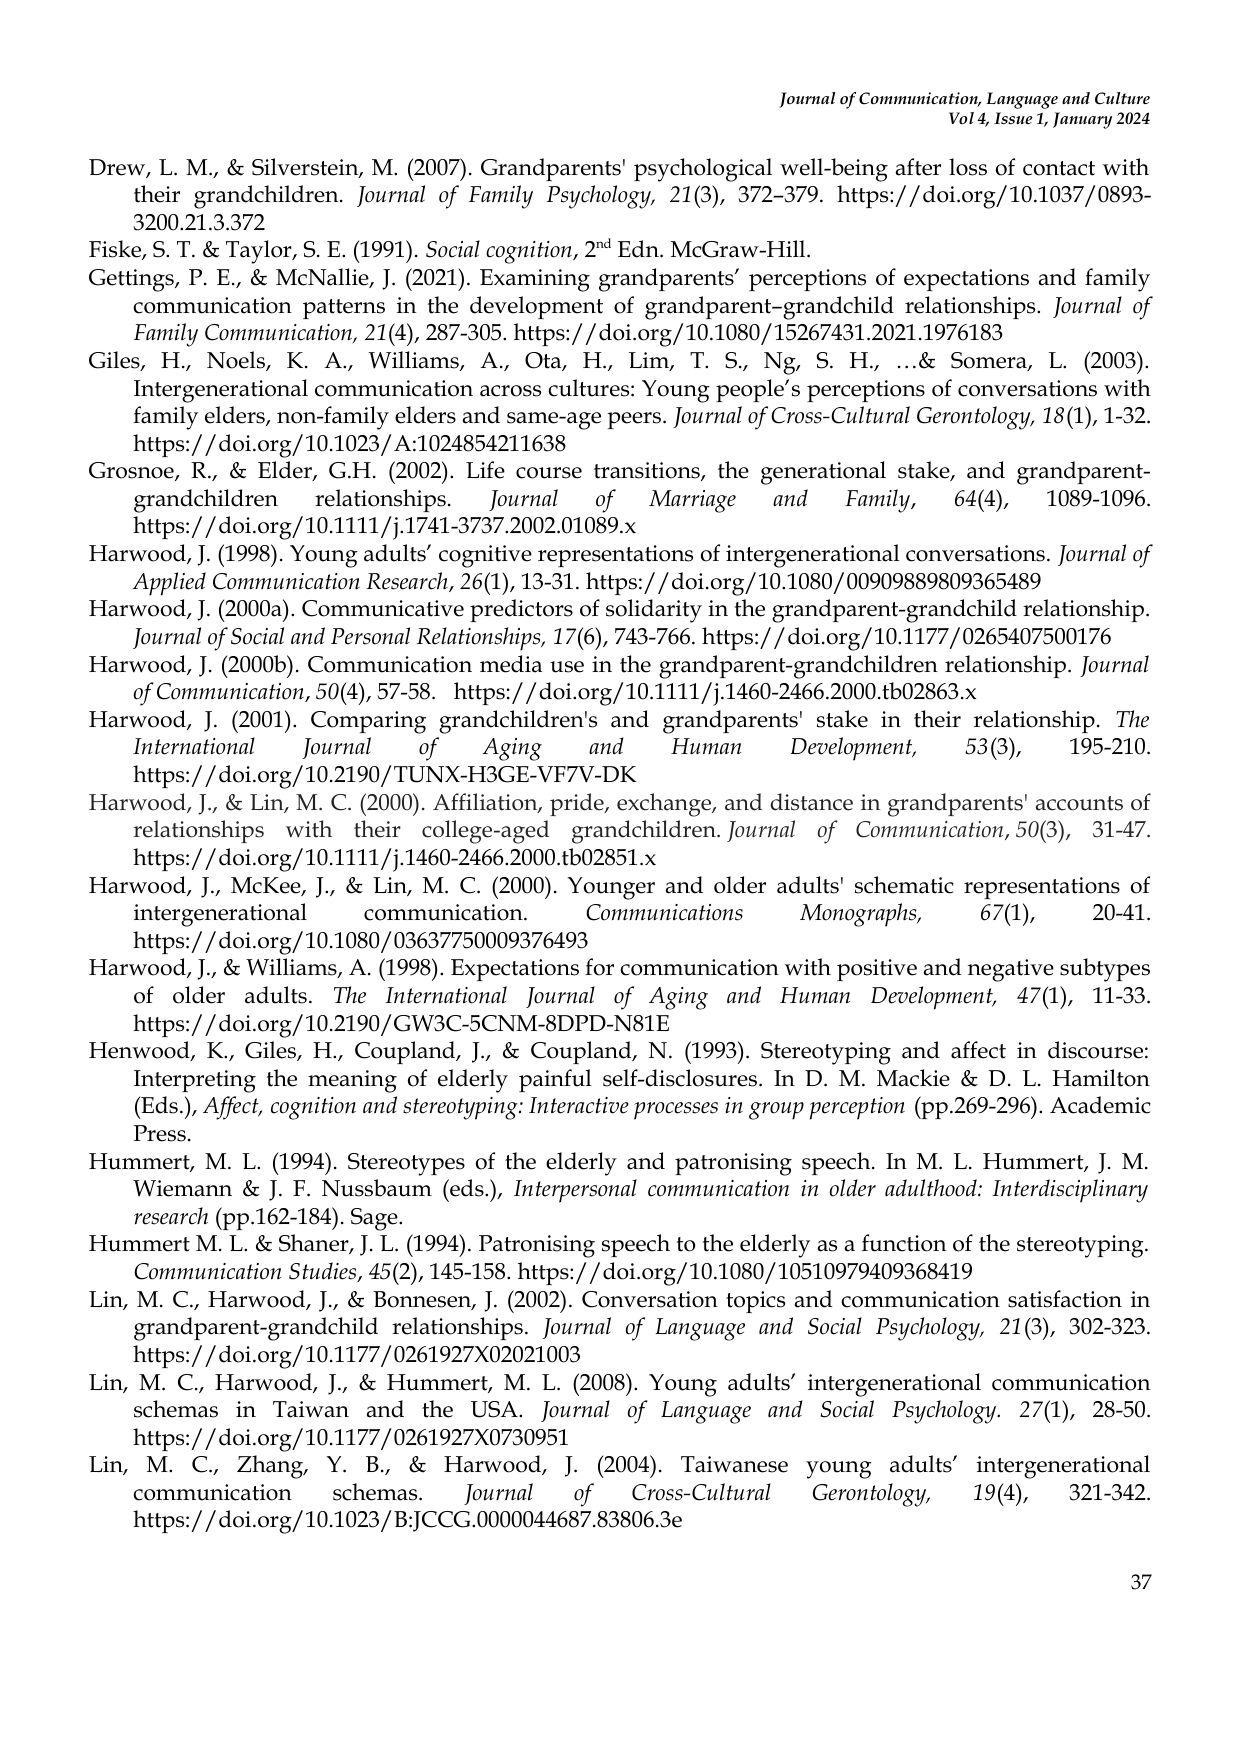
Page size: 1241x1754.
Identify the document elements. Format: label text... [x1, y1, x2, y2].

text Harwood, J., McKee, J., & Lin, M. C. (2000). Younger and older adults' schematic representations of intergenerational communication. Communications Monographs, 67(1), 20-41. https://doi.org/10.1080/03637750009376493 [89, 872, 1152, 955]
text Lin, M. C., Harwood, J., & Hummert, M. L. (2008). Young adults’ intergenerational communication schemas in Taiwan and the USA. Journal of Language and Social Psychology. 27(1), 28-50. https://doi.org/10.1177/0261927X0730951 [89, 1369, 1152, 1452]
text Giles, H., Noels, K. A., Williams, A., Ota, H., Lim, T. S., Ng, S. H., …& Somera, L. (2003). Intergenerational communication across cultures: Young people’s perceptions of conversations with family elders, non-family elders and same-age peers. Journal of Cross-Cultural Gerontology, 18(1), 1-32. https://doi.org/10.1023/A:1024854211638 [89, 347, 1152, 458]
text Gettings, P. E., & McNallie, J. (2021). Examining grandparents’ perceptions of expectations and family communication patterns in the development of grandparent–grandchild relationships. Journal of Family Communication, 21(4), 287-305. https://doi.org/10.1080/15267431.2021.1976183 [89, 264, 1152, 347]
text Fiske, S. T. & Taylor, S. E. (1991). Social cognition, 2nd Edn. McGraw-Hill. [89, 237, 1152, 264]
text Harwood, J. (1998). Young adults’ cognitive representations of intergenerational conversations. Journal of Applied Communication Research, 26(1), 13-31. https://doi.org/10.1080/00909889809365489 [89, 540, 1152, 596]
text Harwood, J. (2000b). Communication media use in the grandparent-grandchildren relationship. Journal of Communication, 50(4), 57-58. https://doi.org/10.1111/j.1460-2466.2000.tb02863.x [89, 651, 1152, 706]
text Hummert, M. L. (1994). Stereotypes of the elderly and patronising speech. In M. L. Hummert, J. M. Wiemann & J. F. Nussbaum (eds.), Interpersonal communication in older adulthood: Interdisciplinary research (pp.162-184). Sage. [89, 1148, 1152, 1231]
text Hummert M. L. & Shaner, J. L. (1994). Patronising speech to the elderly as a function of the stereotyping. Communication Studies, 45(2), 145-158. https://doi.org/10.1080/10510979409368419 [89, 1231, 1152, 1286]
text Harwood, J., & Williams, A. (1998). Expectations for communication with positive and negative subtypes of older adults. The International Journal of Aging and Human Development, 47(1), 11-33. https://doi.org/10.2190/GW3C-5CNM-8DPD-N81E [89, 955, 1152, 1037]
text Harwood, J. (2001). Comparing grandchildren's and grandparents' stake in their relationship. The International Journal of Aging and Human Development, 53(3), 195-210. https://doi.org/10.2190/TUNX-H3GE-VF7V-DK [89, 706, 1152, 789]
text Harwood, J. (2000a). Communicative predictors of solidarity in the grandparent-grandchild relationship. Journal of Social and Personal Relationships, 17(6), 743-766. https://doi.org/10.1177/0265407500176 [89, 596, 1152, 651]
text Drew, L. M., & Silverstein, M. (2007). Grandparents' psychological well-being after loss of contact with their grandchildren. Journal of Family Psychology, 21(3), 372–379. https://doi.org/10.1037/0893-3200.21.3.372 [89, 154, 1152, 237]
text Henwood, K., Giles, H., Coupland, J., & Coupland, N. (1993). Stereotyping and affect in discourse: Interpreting the meaning of elderly painful self-disclosures. In D. M. Mackie & D. L. Hamilton (Eds.), Affect, cognition and stereotyping: Interactive processes in group perception (pp.269-296). Academic Press. [89, 1037, 1152, 1148]
text Harwood, J., & Lin, M. C. (2000). Affiliation, pride, exchange, and distance in grandparents' accounts of relationships with their college‐aged grandchildren. Journal of Communication, 50(3), 31-47. https://doi.org/10.1111/j.1460-2466.2000.tb02851.x [89, 816, 1152, 872]
text Grosnoe, R., & Elder, G.H. (2002). Life course transitions, the generational stake, and grandparent-grandchildren relationships. Journal of Marriage and Family, 64(4), 1089-1096. https://doi.org/10.1111/j.1741-3737.2002.01089.x [89, 458, 1152, 540]
text Lin, M. C., Harwood, J., & Bonnesen, J. (2002). Conversation topics and communication satisfaction in grandparent-grandchild relationships. Journal of Language and Social Psychology, 21(3), 302-323. https://doi.org/10.1177/0261927X02021003 [89, 1286, 1152, 1369]
text Lin, M. C., Zhang, Y. B., & Harwood, J. (2004). Taiwanese young adults’ intergenerational communication schemas. Journal of Cross-Cultural Gerontology, 19(4), 321-342. https://doi.org/10.1023/B:JCCG.0000044687.83806.3e [89, 1452, 1152, 1534]
